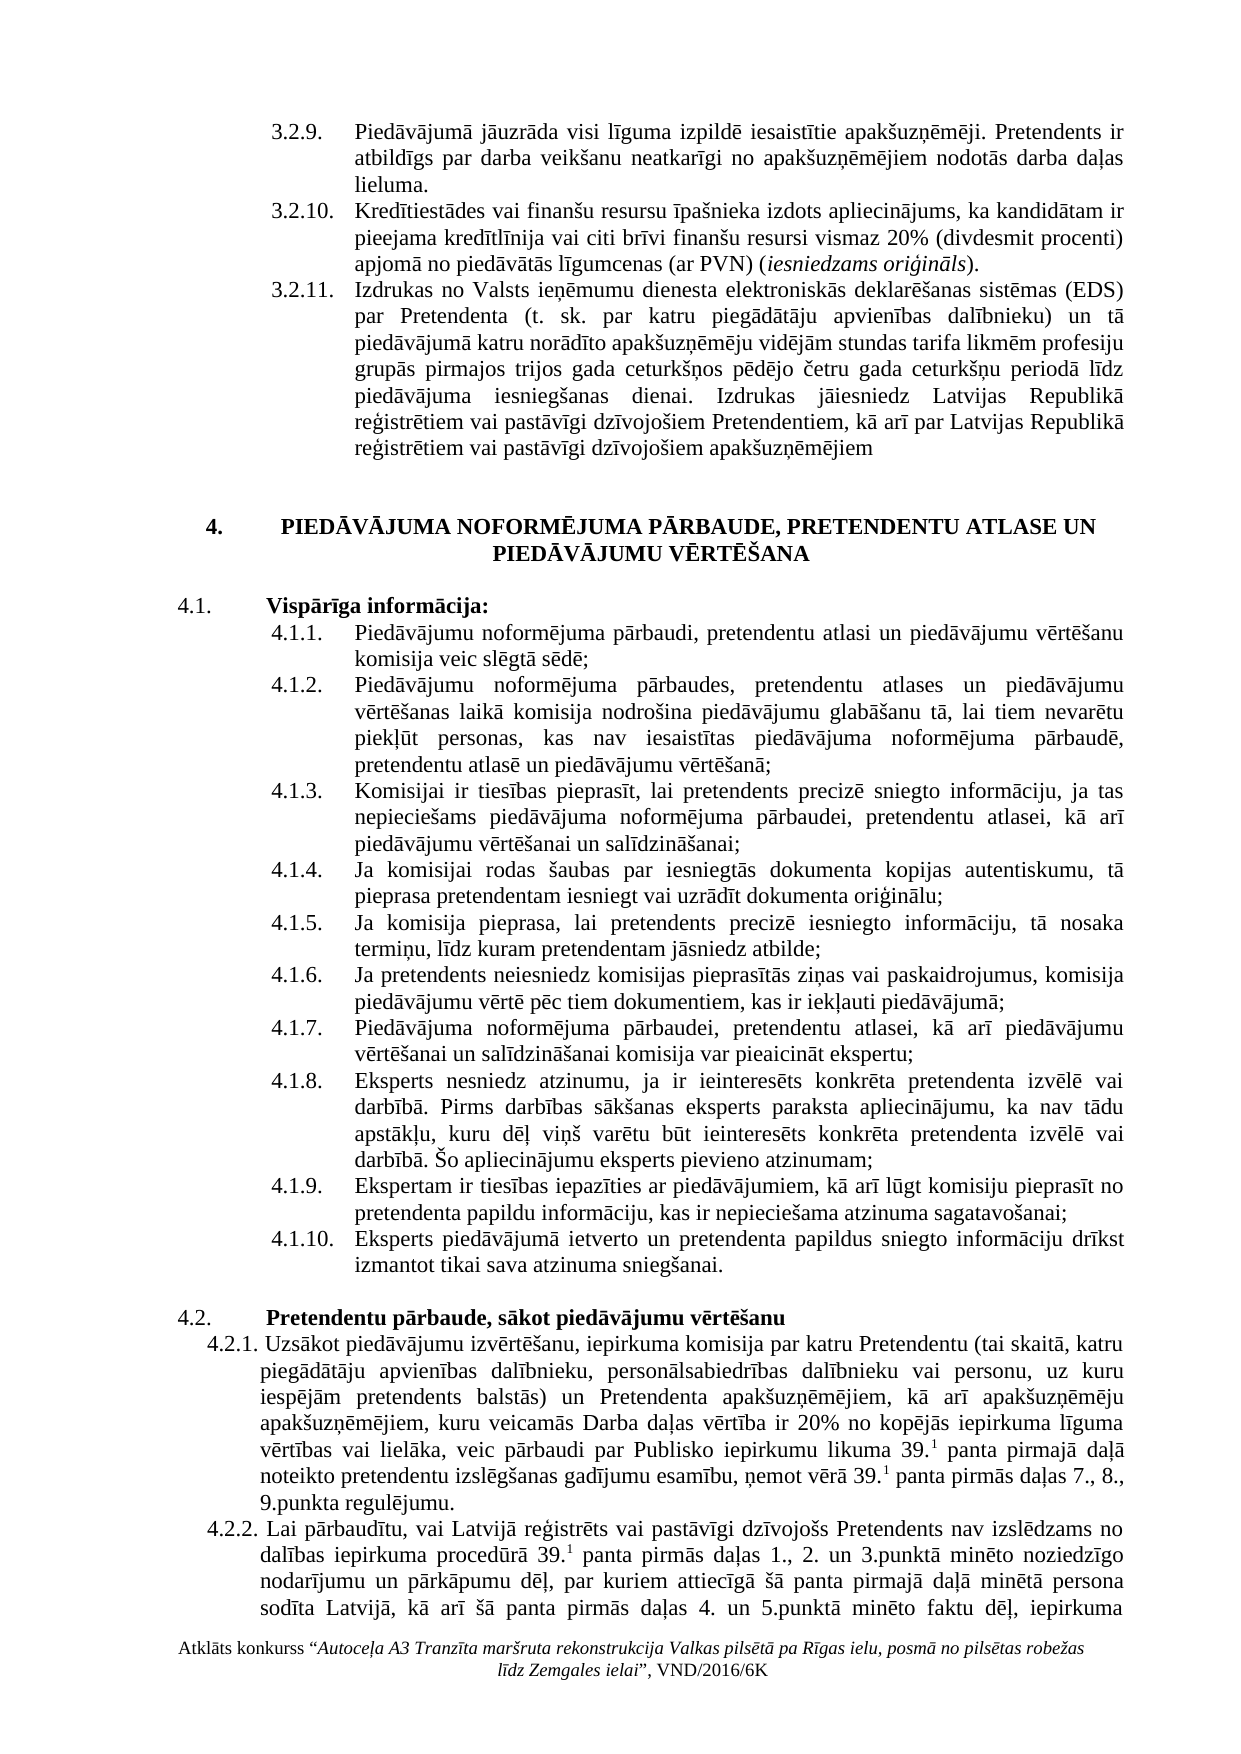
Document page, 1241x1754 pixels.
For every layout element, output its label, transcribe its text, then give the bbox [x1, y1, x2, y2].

list Piedāvājumu noformējuma pārbaudi, pretendentu atlasi un piedāvājumu vērtēšanu komisija veic slēgtā sēdē; [271, 619, 1125, 672]
list PIEDĀVĀJUMA NOFORMĒJUMA PĀRBAUDE, PRETENDENTU ATLASE UN PIEDĀVĀJUMU VĒRTĒŠANA [177, 513, 1125, 566]
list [207, 1515, 1125, 1620]
list Ekspertam ir tiesības iepazīties ar piedāvājumiem, kā arī lūgt komisiju pieprasīt no pretendenta papildu informāciju, kas ir nepieciešama atzinuma sagatavošanai; [271, 1172, 1125, 1225]
list Ja komisijai rodas šaubas par iesniegtās dokumenta kopijas autentiskumu, tā pieprasa pretendentam iesniegt vai uzrādīt dokumenta oriģinālu; [271, 856, 1125, 909]
list Piedāvājumu noformējuma pārbaudes, pretendentu atlases un piedāvājumu vērtēšanas laikā komisija nodrošina piedāvājumu glabāšanu tā, lai tiem nevarētu piekļūt personas, kas nav iesaistītas piedāvājuma noformējuma pārbaudē, pretendentu atlasē un piedāvājumu vērtēšanā; [271, 672, 1125, 777]
list Ja komisija pieprasa, lai pretendents precizē iesniegto informāciju, tā nosaka termiņu, līdz kuram pretendentam jāsniedz atbilde; [271, 909, 1125, 961]
list Izdrukas no Valsts ieņēmumu dienesta elektroniskās deklarēšanas sistēmas (EDS) par Pretendenta (t. sk. par katru piegādātāju apvienības dalībnieku) un tā piedāvājumā katru norādīto apakšuzņēmēju vidējām stundas tarifa likmēm profesiju grupās pirmajos trijos gada ceturkšņos pēdējo četru gada ceturkšņu periodā līdz piedāvājuma iesniegšanas dienai. Izdrukas jāiesniedz Latvijas Republikā reģistrētiem vai pastāvīgi dzīvojošiem Pretendentiem, kā arī par Latvijas Republikā reģistrētiem vai pastāvīgi dzīvojošiem apakšuzņēmējiem [271, 276, 1125, 461]
list Eksperts piedāvājumā ietverto un pretendenta papildus sniegto informāciju drīkst izmantot tikai sava atzinuma sniegšanai. [271, 1225, 1125, 1278]
list Pretendentu pārbaude, sākot piedāvājumu vērtēšanu [177, 1304, 1125, 1330]
list Piedāvājuma noformējuma pārbaudei, pretendentu atlasei, kā arī piedāvājumu vērtēšanai un salīdzināšanai komisija var pieaicināt ekspertu; [271, 1014, 1125, 1067]
list Kredītiestādes vai finanšu resursu īpašnieka izdots apliecinājums, ka kandidātam ir pieejama kredītlīnija vai citi brīvi finanšu resursi vismaz 20% (divdesmit procenti) apjomā no piedāvātās līgumcenas (ar PVN) (iesniedzams oriģināls). [271, 197, 1125, 276]
list 4.2.1. Uzsākot piedāvājumu izvērtēšanu, iepirkuma komisija par katru Pretendentu (tai skaitā, katru piegādātāju apvienības dalībnieku, personālsabiedrības dalībnieku vai personu, uz kuru iespējām pretendents balstās) un Pretendenta apakšuzņēmējiem, kā arī apakšuzņēmēju apakšuzņēmējiem, kuru veicamās Darba daļas vērtība ir 20% no kopējās iepirkuma līguma vērtības vai lielāka, veic pārbaudi par Publisko iepirkumu likuma 39.1 panta pirmajā daļā noteikto pretendentu izslēgšanas gadījumu esamību, ņemot vērā 39.1 panta pirmās daļas 7., 8., 9.punkta regulējumu. [207, 1330, 1125, 1515]
list Eksperts nesniedz atzinumu, ja ir ieinteresēts konkrēta pretendenta izvēlē vai darbībā. Pirms darbības sākšanas eksperts paraksta apliecinājumu, ka nav tādu apstākļu, kuru dēļ viņš varētu būt ieinteresēts konkrēta pretendenta izvēlē vai darbībā. Šo apliecinājumu eksperts pievieno atzinumam; [271, 1067, 1125, 1172]
list Vispārīga informācija: [177, 592, 1125, 619]
list Komisijai ir tiesības pieprasīt, lai pretendents precizē sniegto informāciju, ja tas nepieciešams piedāvājuma noformējuma pārbaudei, pretendentu atlasei, kā arī piedāvājumu vērtēšanai un salīdzināšanai; [271, 777, 1125, 856]
list Piedāvājumā jāuzrāda visi līguma izpildē iesaistītie apakšuzņēmēji. Pretendents ir atbildīgs par darba veikšanu neatkarīgi no apakšuzņēmējiem nodotās darba daļas lieluma. [271, 118, 1125, 197]
list Ja pretendents neiesniedz komisijas pieprasītās ziņas vai paskaidrojumus, komisija piedāvājumu vērtē pēc tiem dokumentiem, kas ir iekļauti piedāvājumā; [271, 961, 1125, 1014]
